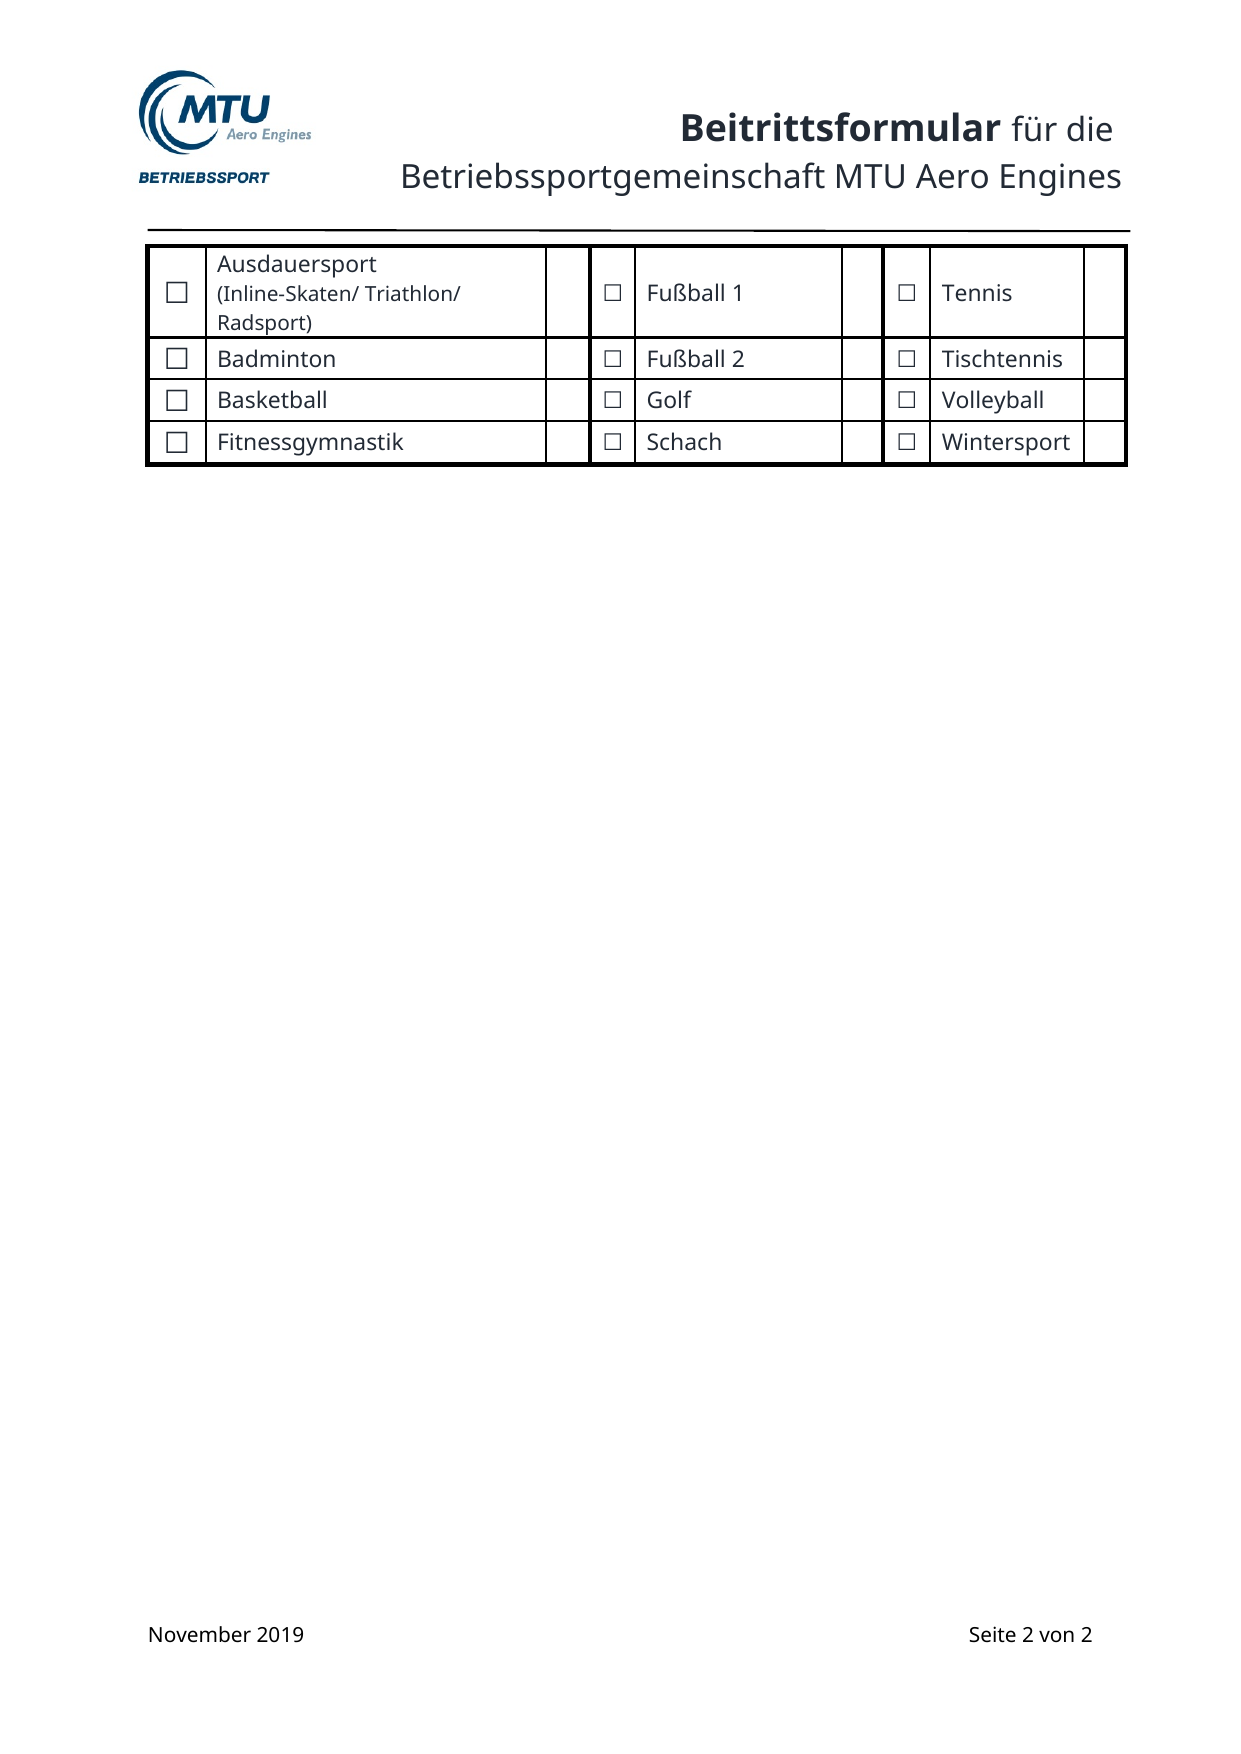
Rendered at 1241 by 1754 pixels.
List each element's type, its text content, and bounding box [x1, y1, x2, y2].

table_cell [1085, 339, 1124, 378]
table_cell [843, 422, 881, 462]
table_header Fußball 1 [636, 248, 841, 336]
table_cell Schach [636, 422, 841, 462]
table_header Tennis [931, 248, 1083, 336]
table_cell [547, 380, 588, 420]
table_cell [547, 422, 588, 462]
table_cell [1085, 422, 1124, 462]
table_cell Fitnessgymnastik [207, 422, 545, 462]
table_header Ausdauersport (Inline-Skaten/ Triathlon/ Radsport) [207, 248, 545, 336]
table_cell [1085, 380, 1124, 420]
table_header [1085, 248, 1124, 336]
table_cell Golf [636, 380, 841, 420]
table_cell Tischtennis [931, 339, 1083, 378]
table_cell [843, 380, 881, 420]
table_cell Fußball 2 [636, 339, 841, 378]
table_cell Basketball [207, 380, 545, 420]
table_cell Badminton [207, 339, 545, 378]
table_header [547, 248, 588, 336]
table_header [843, 248, 881, 336]
table_cell [843, 339, 881, 378]
table_cell Wintersport [931, 422, 1083, 462]
picture [120, 65, 318, 204]
table_cell Volleyball [931, 380, 1083, 420]
table_cell [547, 339, 588, 378]
